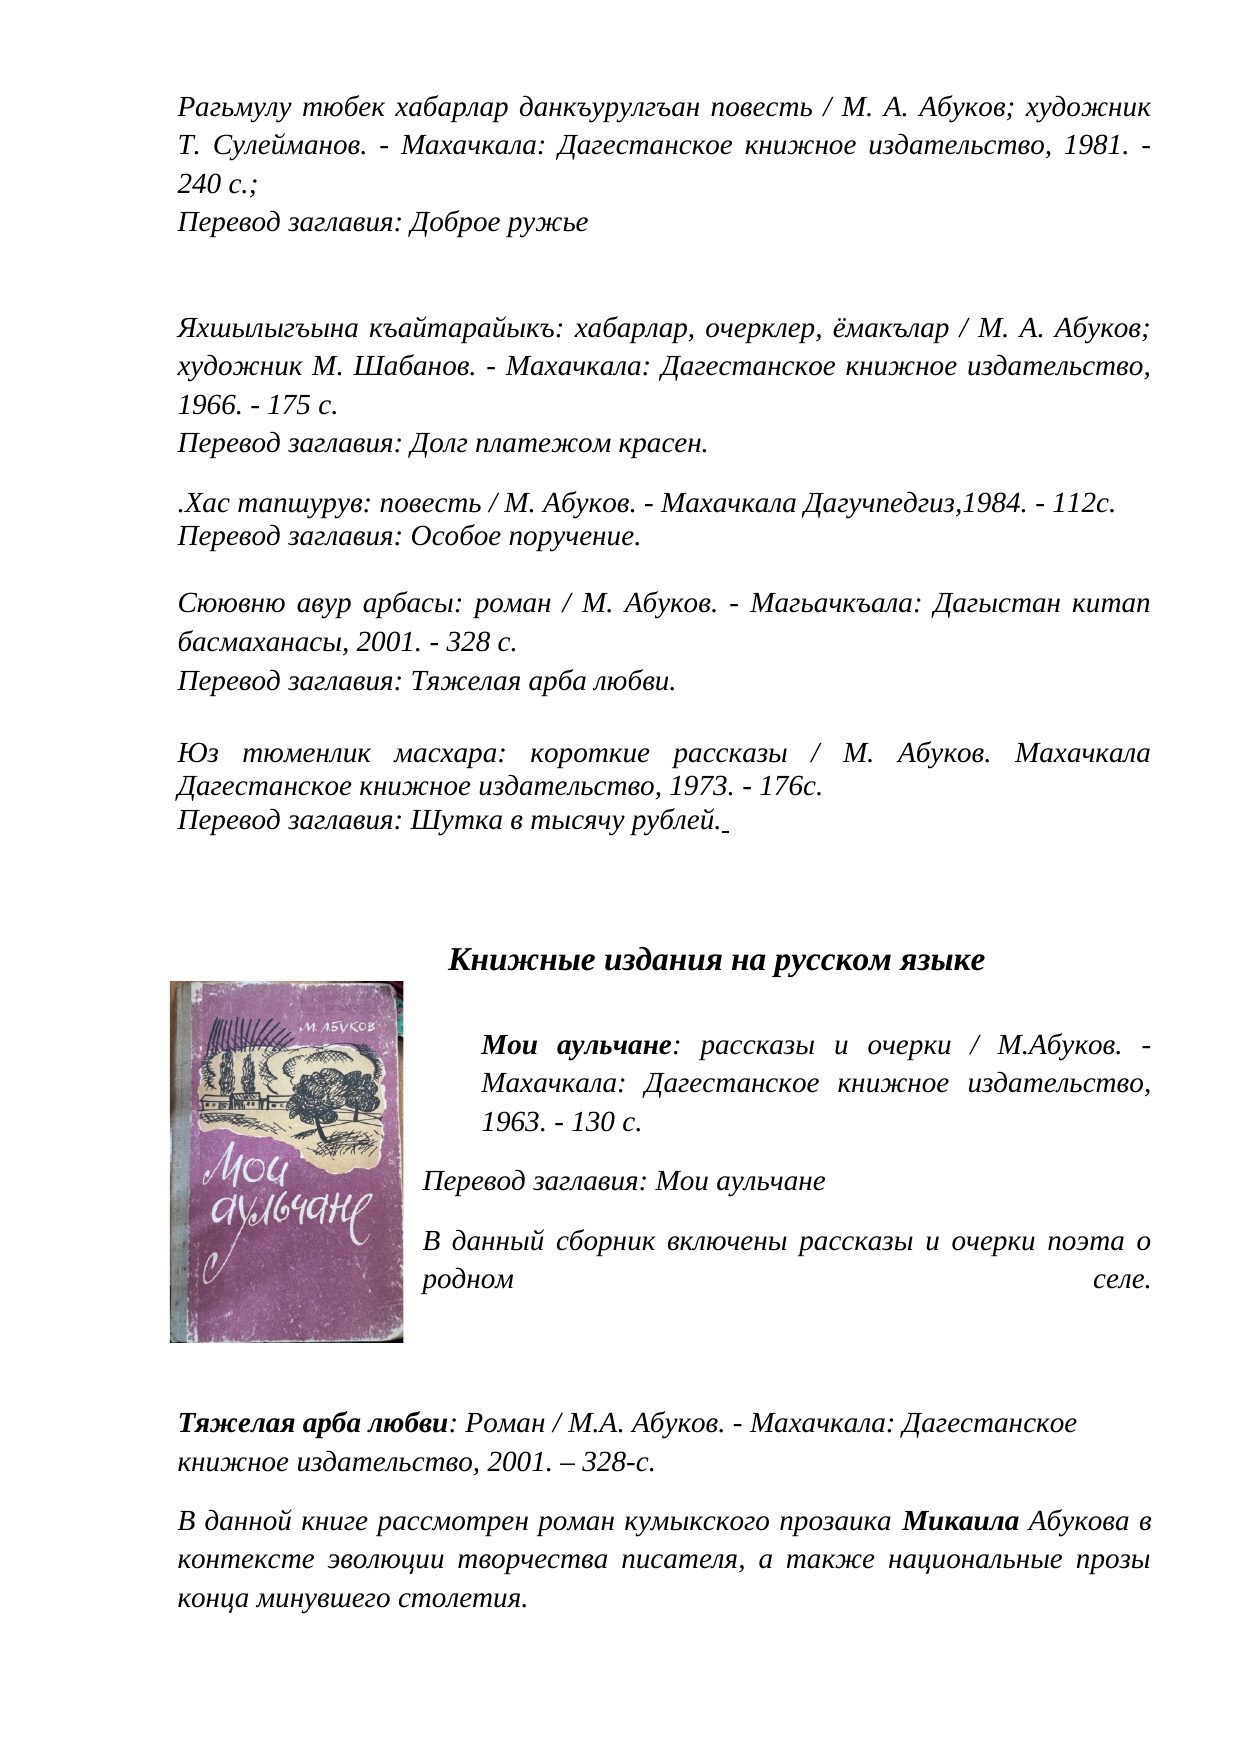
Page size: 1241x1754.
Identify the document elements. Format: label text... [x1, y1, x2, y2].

text Юз тюменлик масхара: короткие рассказы / М. Абуков. Махачкала Дагестанское книжное издательство, 1973. - 176с. [177, 735, 1152, 802]
text Перевод заглавия: Шутка в тысячу рублей. [177, 802, 1152, 835]
text Сюювню авур арбасы: роман / М. Абуков. - Магьачкъала: Дагыстан китап басмаханасы, 2001. - 328 с. [177, 586, 1152, 658]
picture [169, 981, 404, 1343]
list Мои аульчане: рассказы и очерки / М.Абуков. - Махачкала: Дагестанское книжное издательство, 1963. - 130 с. [404, 1027, 1152, 1137]
text Перевод заглавия: Особое поручение. [177, 518, 1152, 552]
list Книжные издания на русском языке [282, 939, 1152, 977]
text В данный сборник включены рассказы и очерки поэта о родном селе. [177, 1223, 1152, 1380]
text Тяжелая арба любви: Роман / М.А. Абуков. - Махачкала: Дагестанское книжное издательство, 2001. – 328-с. [177, 1405, 1152, 1477]
text Перевод заглавия: Тяжелая арба любви. [177, 663, 1152, 696]
text Рагьмулу тюбек хабарлар данкъурулгъан повесть / М. А. Абуков; художник Т. Сулейманов. - Махачкала: Дагестанское книжное издательство, 1981. - 240 с.; [177, 89, 1152, 199]
text Яхшылыгъына къайтарайыкъ: хабарлар, очерклер, ёмакълар / М. А. Абуков; художник М. Шабанов. - Махачкала: Дагестанское книжное издательство, 1966. - 175 с. [177, 310, 1152, 421]
text Перевод заглавия: Мои аульчане [404, 1163, 1152, 1197]
text Перевод заглавия: Долг платежом красен. [177, 426, 1152, 459]
text В данной книге рассмотрен роман кумыкского прозаика Микаила Абукова в контексте эволюции творчества писателя, а также национальные прозы конца минувшего столетия. [177, 1575, 1152, 1614]
text .Хас тапшурув: повесть / М. Абуков. - Махачкала Дагучпедгиз,1984. - 112с. [177, 485, 1152, 518]
text Перевод заглавия: Доброе ружье [177, 204, 1152, 238]
